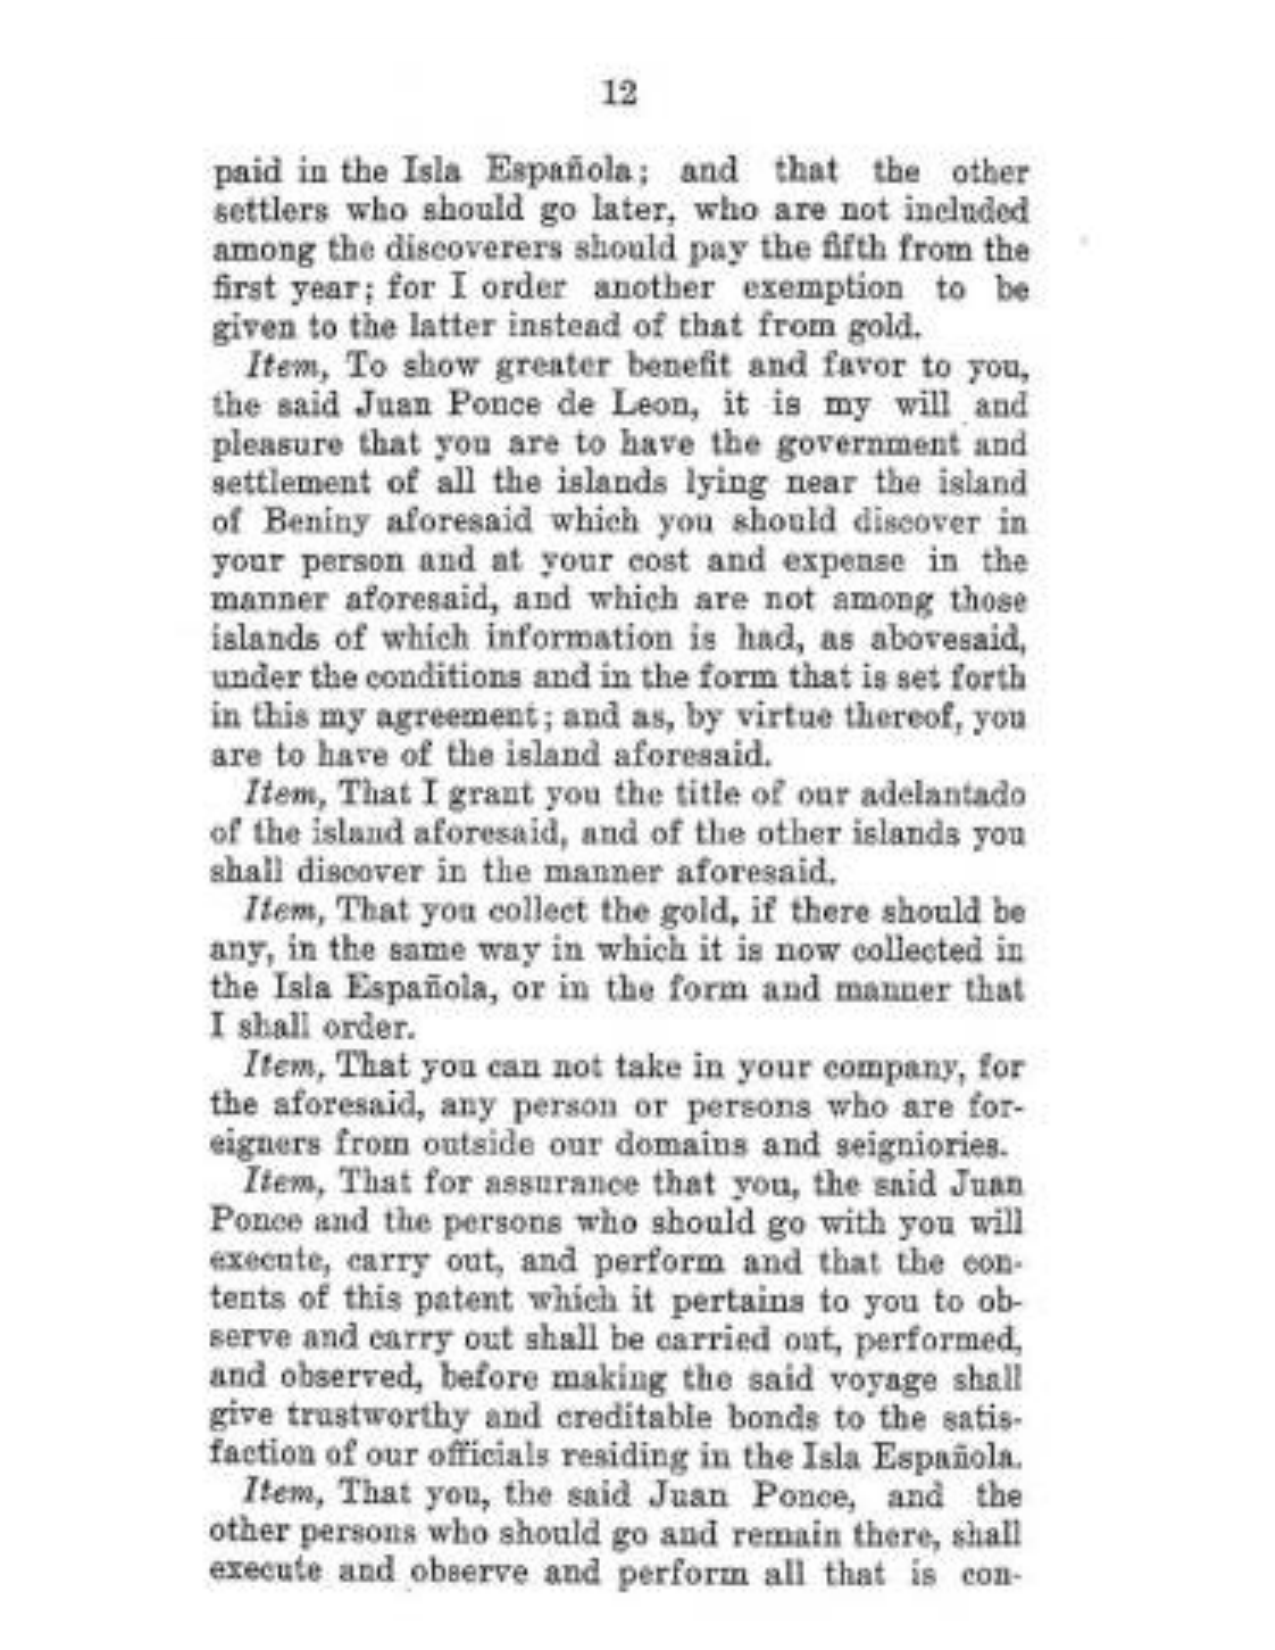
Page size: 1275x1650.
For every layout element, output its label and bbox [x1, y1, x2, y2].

picture [150, 37, 1124, 1622]
